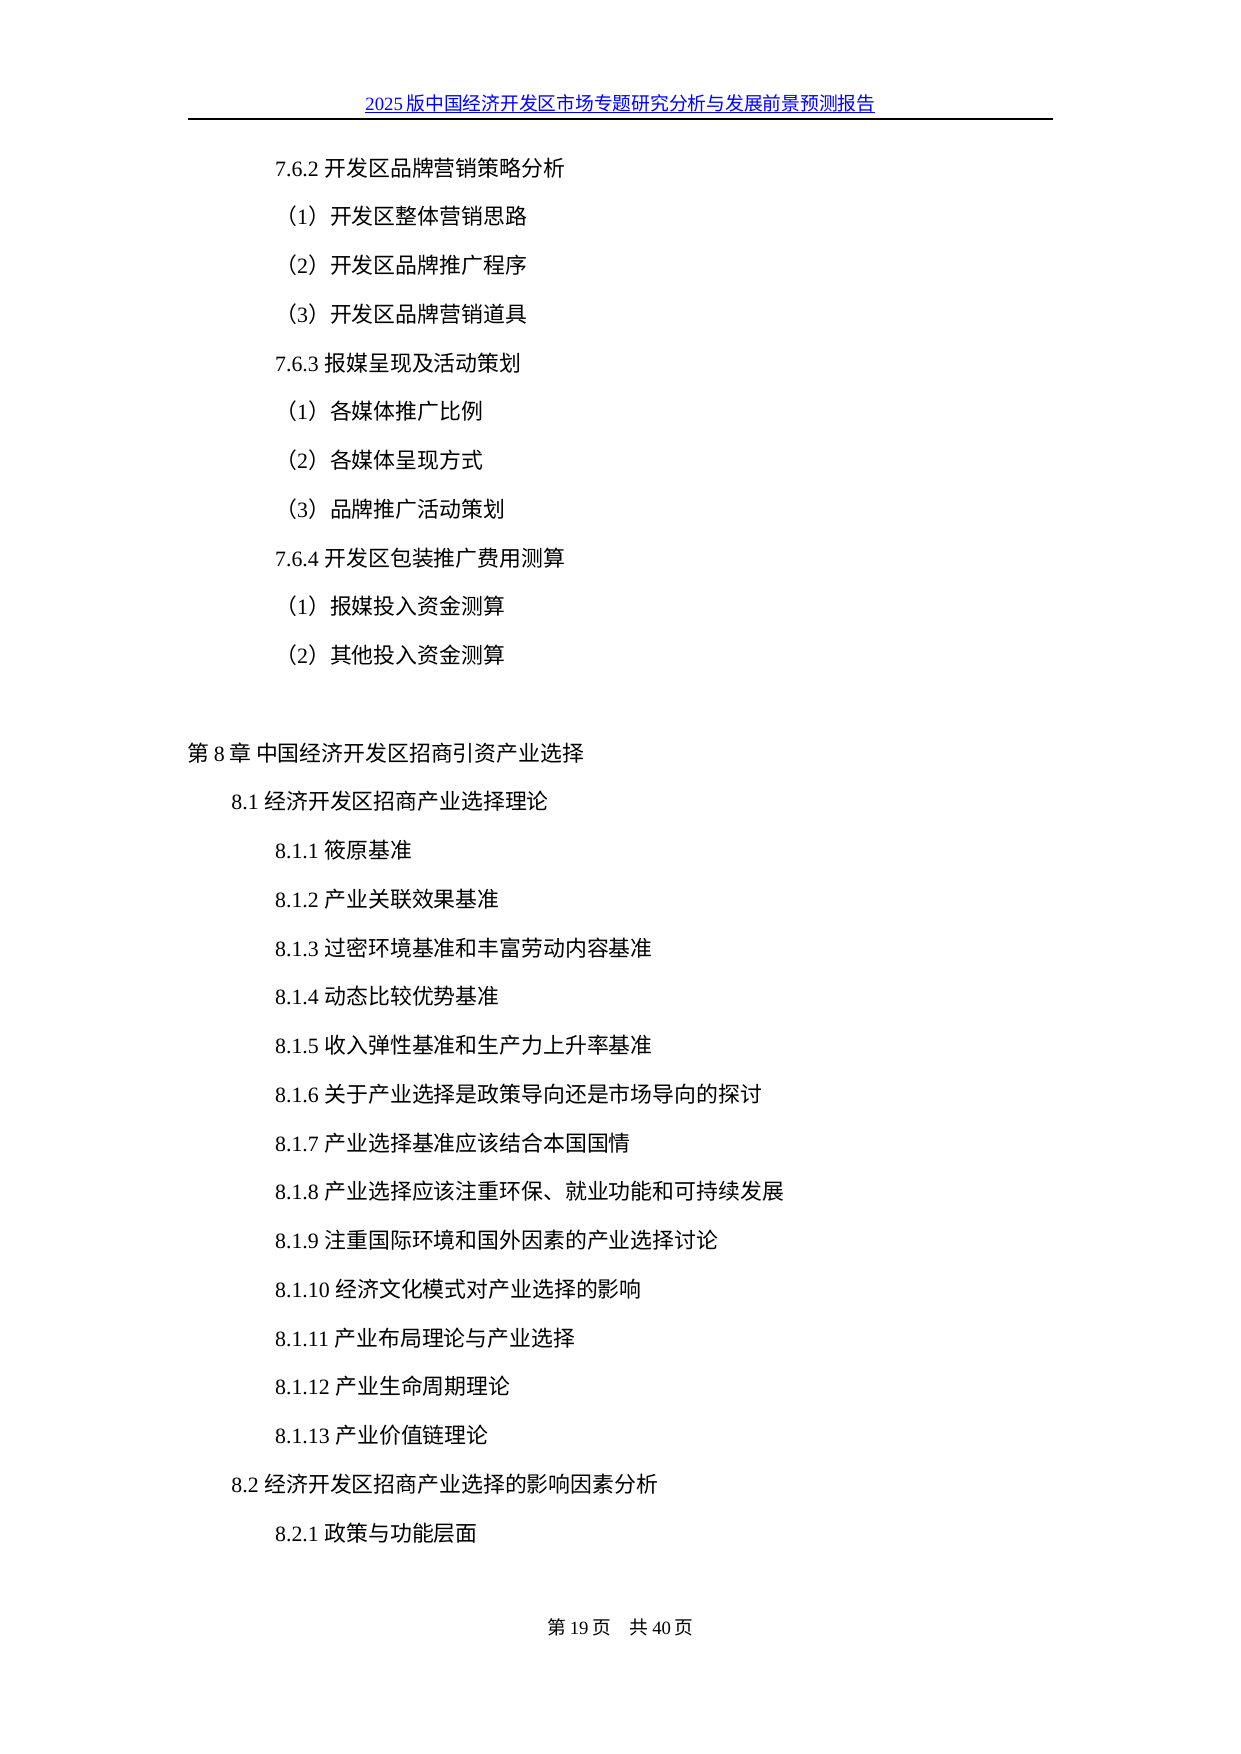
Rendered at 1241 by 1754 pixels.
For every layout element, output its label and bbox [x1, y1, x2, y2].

text [187, 150, 1053, 1548]
